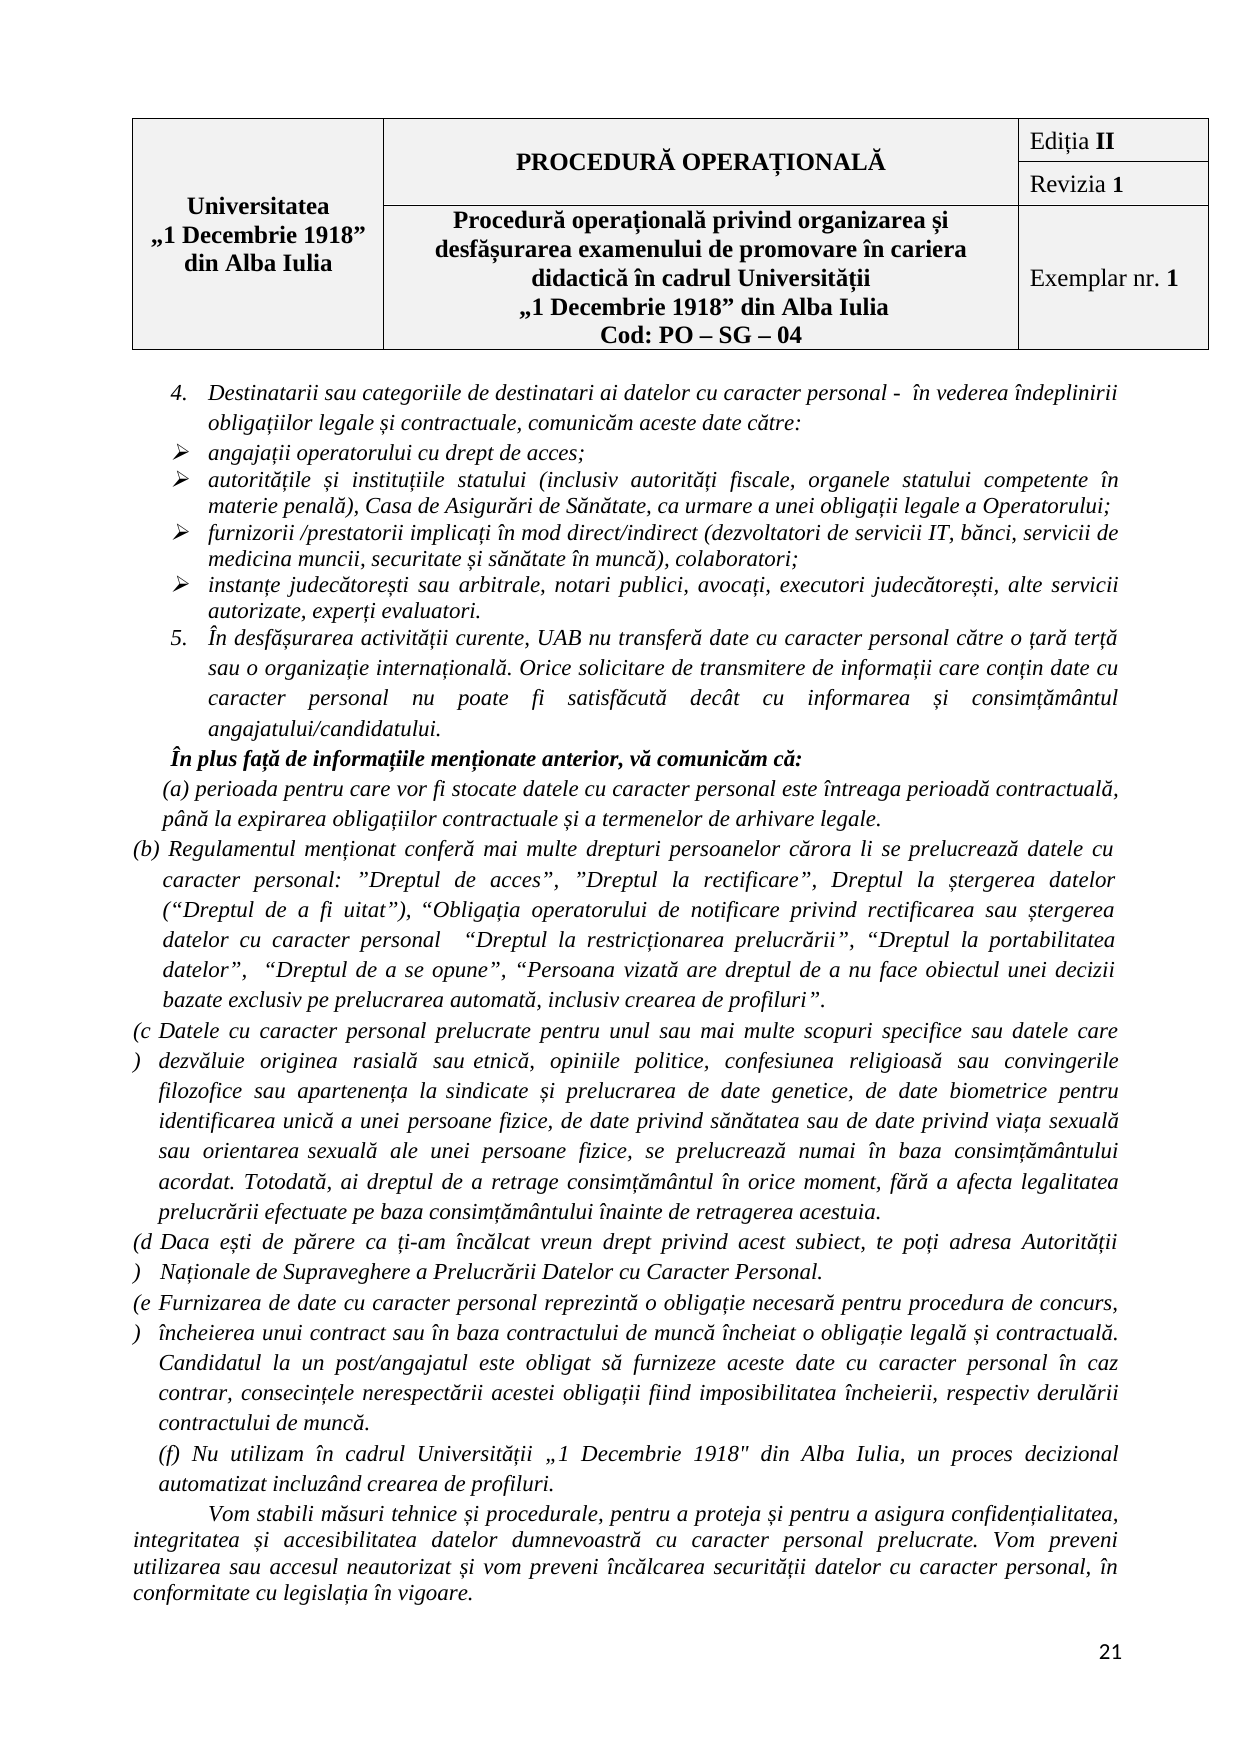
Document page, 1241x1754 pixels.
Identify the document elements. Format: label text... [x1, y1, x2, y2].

table_header Furnizarea de date cu caracter personal reprezintă o obligație necesară pentru procedura de concurs, încheierea unui contract sau în baza contractului de muncă încheiat o obligație legală și contractuală. Candidatul la un post/angajatul este obligat să furnizeze aceste date cu caracter personal în caz contrar, consecințele nerespectării acestei obligații fiind imposibilitatea încheierii, respectiv derulării contractului de muncă. (f) Nu utilizam în cadrul Universității „1 Decembrie 1918" din Alba Iulia, un proces decizional automatizat incluzând crearea de profiluri. [158, 1289, 1122, 1500]
text (a) perioada pentru care vor fi stocate datele cu caracter personal este întreaga perioadă contractuală, până la expirarea obligațiilor contractuale și a termenelor de arhivare legale. [162, 775, 1122, 832]
list instanțe judecătorești sau arbitrale, notari publici, avocați, executori judecătorești, alte servicii autorizate, experți evaluatori. [170, 571, 1122, 624]
list angajații operatorului cu drept de acces; [170, 439, 1122, 466]
table_header (b) Regulamentul menționat conferă mai multe drepturi persoanelor cărora li se prelucrează datele cu caracter personal: ”Dreptul de acces”, ”Dreptul la rectificare”, Dreptul la ștergerea datelor (“Dreptul de a fi uitat”), “Obligația operatorului de notificare privind rectificarea sau ștergerea datelor cu caracter personal “Dreptul la restricționarea prelucrării”, “Dreptul la portabilitatea datelor”, “Dreptul de a se opune”, “Persoana vizată are dreptul de a nu face obiectul unei decizii bazate exclusiv pe prelucrarea automată, inclusiv crearea de profiluri”. [133, 835, 1118, 1017]
text În plus față de informațiile menționate anterior, vă comunicăm că: [133, 745, 1122, 771]
table_header Daca ești de părere ca ți-am încălcat vreun drept privind acest subiect, te poți adresa Autorității Naționale de Supraveghere a Prelucrării Datelor cu Caracter Personal. [160, 1228, 1122, 1288]
list autoritățile și instituțiile statului (inclusiv autorități fiscale, organele statului competente în materie penală), Casa de Asigurări de Sănătate, ca urmare a unei obligații legale a Operatorului; [170, 466, 1122, 518]
text Vom stabili măsuri tehnice și procedurale, pentru a proteja și pentru a asigura confidențialitatea, integritatea și accesibilitatea datelor dumnevoastră cu caracter personal prelucrate. Vom preveni utilizarea sau accesul neautorizat și vom preveni încălcarea securității datelor cu caracter personal, în conformitate cu legislația în vigoare. [133, 1500, 1122, 1605]
table_header (c) [133, 1017, 158, 1228]
list În desfășurarea activității curente, UAB nu transferă date cu caracter personal către o țară terță sau o organizație internațională. Orice solicitare de transmitere de informații care conțin date cu caracter personal nu poate fi satisfăcută decât cu informarea și consimțământul angajatului/candidatului. [170, 624, 1122, 741]
table_header Datele cu caracter personal prelucrate pentru unul sau mai multe scopuri specifice sau datele care dezvăluie originea rasială sau etnică, opiniile politice, confesiunea religioasă sau convingerile filozofice sau apartenența la sindicate și prelucrarea de date genetice, de date biometrice pentru identificarea unică a unei persoane fizice, de date privind sănătatea sau de date privind viața sexuală sau orientarea sexuală ale unei persoane fizice, se prelucrează numai în baza consimțământului acordat. Totodată, ai dreptul de a retrage consimțământul în orice moment, fără a afecta legalitatea prelucrării efectuate pe baza consimțământului înainte de retragerea acestuia. [158, 1017, 1122, 1228]
list furnizorii /prestatorii implicați în mod direct/indirect (dezvoltatori de servicii IT, bănci, servicii de medicina muncii, securitate și sănătate în muncă), colaboratori; [170, 518, 1122, 571]
table_header (e) [133, 1289, 158, 1500]
table_header (d) [133, 1228, 160, 1288]
list Destinatarii sau categoriile de destinatari ai datelor cu caracter personal - în vederea îndeplinirii obligațiilor legale și contractuale, comunicăm aceste date către: [170, 379, 1122, 436]
